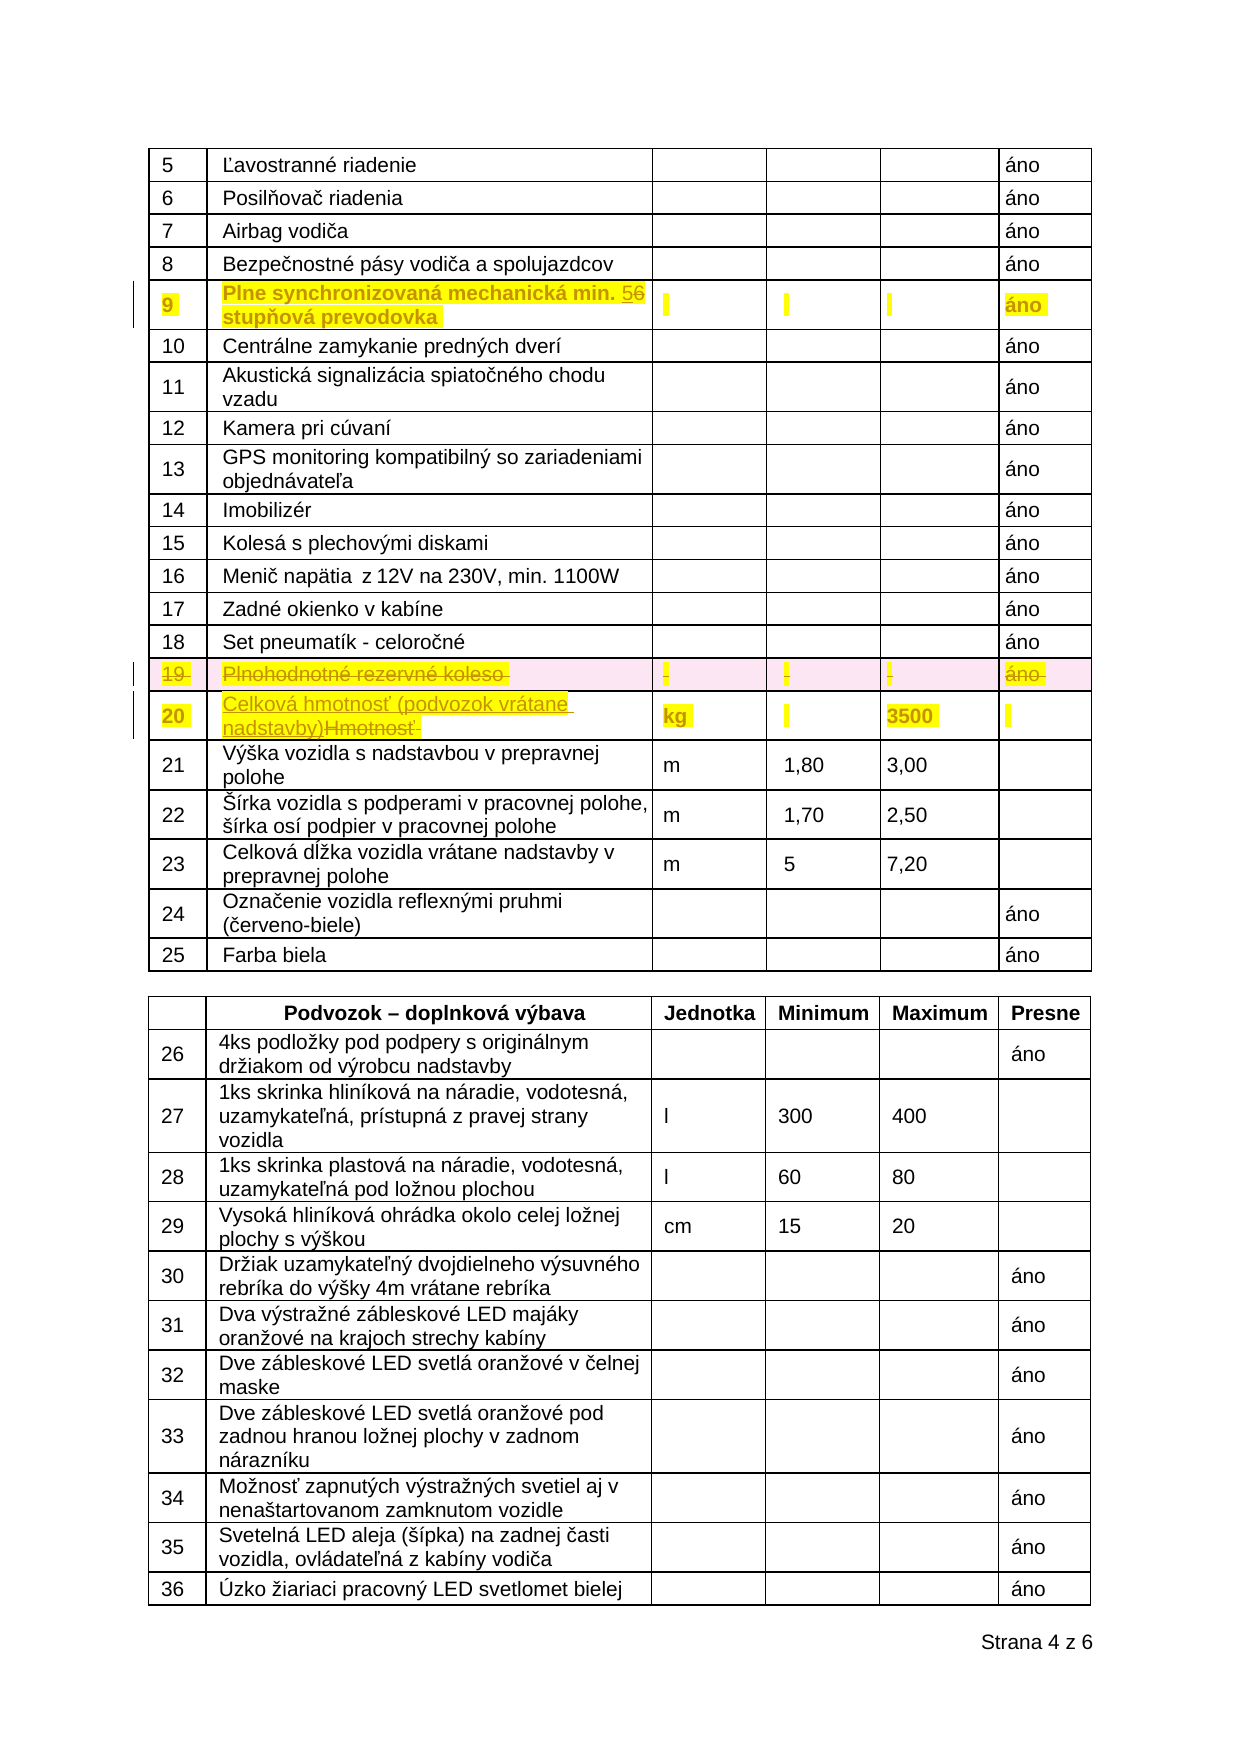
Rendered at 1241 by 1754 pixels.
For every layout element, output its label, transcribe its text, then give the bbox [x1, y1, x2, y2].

table_cell [881, 215, 998, 246]
table_header Maximum [880, 997, 998, 1028]
table_cell Ľavostranné riadenie [208, 149, 652, 181]
table_cell áno [1000, 495, 1091, 526]
table_header Jednotka [652, 997, 765, 1028]
table_cell 21 [150, 741, 206, 789]
table_cell Plne synchronizovaná mechanická min. stupňová prevodovka [208, 281, 652, 328]
table_cell Možnosť zapnutých výstražných svetiel aj v nenaštartovanom zamknutom vozidle [207, 1474, 651, 1522]
table_cell 60 [766, 1153, 879, 1201]
table_cell [208, 692, 222, 739]
table_cell [767, 890, 880, 937]
table_cell [767, 182, 880, 213]
table_cell 80 [880, 1153, 998, 1201]
table_cell [653, 149, 766, 181]
table_cell áno [1000, 445, 1091, 493]
table_cell [999, 1080, 1090, 1151]
table_cell [767, 692, 880, 739]
table_cell áno [1000, 412, 1091, 443]
table_cell [653, 890, 766, 937]
table_cell [881, 363, 998, 411]
table_cell [880, 1301, 998, 1349]
table_cell Kamera pri cúvaní [208, 412, 652, 443]
table_cell áno [999, 1400, 1090, 1472]
table_cell [652, 1252, 765, 1300]
table_cell 5 [150, 149, 206, 181]
table_cell Držiak uzamykateľný dvojdielneho výsuvného rebríka do výšky 4m vrátane rebríka [207, 1252, 651, 1300]
table_cell áno [1000, 182, 1091, 213]
table_cell 24 [150, 890, 206, 937]
table_cell [767, 939, 880, 970]
table_cell [653, 445, 766, 493]
table_cell Výška vozidla s nadstavbou v prepravnej polohe [208, 741, 652, 789]
table_cell [767, 215, 880, 246]
table_cell 1,70 [767, 791, 880, 838]
table_cell [881, 248, 998, 279]
table_cell [767, 626, 880, 657]
table_cell [766, 1301, 879, 1349]
table_cell 1ks skrinka plastová na náradie, vodotesná, uzamykateľná pod ložnou plochou [207, 1153, 651, 1201]
table_cell [653, 248, 766, 279]
table_cell 4ks podložky pod podpery s originálnym držiakom od výrobcu nadstavby [207, 1030, 651, 1078]
table_cell [421, 692, 652, 739]
table_cell 20 [150, 692, 206, 739]
table_cell 1ks skrinka hliníková na náradie, vodotesná, uzamykateľná, prístupná z pravej strany vozidla [207, 1080, 651, 1151]
table_cell [881, 560, 998, 591]
table_cell [766, 1030, 879, 1078]
table_cell 26 [149, 1030, 205, 1078]
table_cell Posilňovač riadenia [208, 182, 652, 213]
table_cell 12 [150, 412, 206, 443]
table_cell [653, 215, 766, 246]
table_cell Svetelná LED aleja (šípka) na zadnej časti vozidla, ovládateľná z kabíny vodiča [207, 1523, 651, 1571]
table_cell l [652, 1080, 765, 1151]
table_cell Šírka vozidla s podperami v pracovnej polohe, šírka osí podpier v pracovnej polohe [208, 791, 652, 838]
table_cell 13 [150, 445, 206, 493]
table_cell Farba biela [208, 939, 652, 970]
table_cell [653, 560, 766, 591]
table_cell Bezpečnostné pásy vodiča a spolujazdcov [208, 248, 652, 279]
table_cell 15 [150, 527, 206, 559]
table_cell Dve zábleskové LED svetlá oranžové pod zadnou hranou ložnej plochy v zadnom nárazníku [207, 1400, 651, 1472]
table_cell 8 [150, 248, 206, 279]
table_cell [652, 1351, 765, 1399]
table_cell áno [1000, 149, 1091, 181]
table_cell 16 [150, 560, 206, 591]
table_cell 29 [149, 1202, 205, 1250]
table_cell 23 [150, 840, 206, 888]
table_cell [880, 1523, 998, 1571]
table_cell Set pneumatík - celoročné [208, 626, 652, 657]
table_cell áno [1000, 626, 1091, 657]
table_cell GPS monitoring kompatibilný so zariadeniami objednávateľa [208, 445, 652, 493]
table_cell [1000, 840, 1091, 888]
table_cell Airbag vodiča [208, 215, 652, 246]
table_cell [652, 1030, 765, 1078]
table_cell áno [1000, 593, 1091, 624]
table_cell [207, 1573, 651, 1604]
table_cell 300 [766, 1080, 879, 1151]
table_cell Centrálne zamykanie predných dverí [208, 330, 652, 361]
table_cell [653, 281, 766, 328]
table_header [149, 997, 205, 1028]
table_cell [653, 593, 766, 624]
table_cell [766, 1252, 879, 1300]
table_cell áno [999, 1474, 1090, 1522]
table_cell 17 [150, 593, 206, 624]
table_cell [881, 939, 998, 970]
table_cell Dve zábleskové LED svetlá oranžové v čelnej maske [207, 1351, 651, 1399]
table_cell áno [1000, 248, 1091, 279]
table_cell 25 [150, 939, 206, 970]
table_cell [881, 890, 998, 937]
table_cell áno [1000, 890, 1091, 937]
table_cell áno [1000, 281, 1091, 328]
table_cell m [653, 840, 766, 888]
table_cell [767, 445, 880, 493]
table_cell 18 [150, 626, 206, 657]
table_cell Kolesá s plechovými diskami [208, 527, 652, 559]
table_cell Vysoká hliníková ohrádka okolo celej ložnej plochy s výškou [207, 1202, 651, 1250]
table_cell [766, 1523, 879, 1571]
table_cell [766, 1474, 879, 1522]
table_cell [880, 1252, 998, 1300]
table_cell Menič napätia z 12V na 230V, min. 1100W [208, 560, 652, 591]
table_cell áno [999, 1351, 1090, 1399]
table_cell [881, 495, 998, 526]
table_cell l [652, 1153, 765, 1201]
table_cell [766, 1573, 879, 1604]
table_cell 34 [149, 1474, 205, 1522]
table_cell [766, 1400, 879, 1472]
table_cell 30 [149, 1252, 205, 1300]
table_cell [881, 149, 998, 181]
table_cell [653, 495, 766, 526]
table_cell Imobilizér [208, 495, 652, 526]
table_cell [767, 527, 880, 559]
table_cell [880, 1030, 998, 1078]
table_cell [767, 248, 880, 279]
table_cell [881, 330, 998, 361]
table_cell áno [1000, 363, 1091, 411]
table_cell 400 [880, 1080, 998, 1151]
table_cell [767, 495, 880, 526]
table_cell [766, 1351, 879, 1399]
table_cell áno [999, 1523, 1090, 1571]
table_cell [881, 412, 998, 443]
table_cell 14 [150, 495, 206, 526]
table_cell [999, 1202, 1090, 1250]
table_cell [653, 330, 766, 361]
table_cell áno [999, 1573, 1090, 1604]
table_cell 3,00 [881, 741, 998, 789]
table_cell 27 [149, 1080, 205, 1151]
table_cell 28 [149, 1153, 205, 1201]
table_cell Akustická signalizácia spiatočného chodu vzadu [208, 363, 652, 411]
table_cell 35 [149, 1523, 205, 1571]
table_cell Označenie vozidla reflexnými pruhmi (červeno-biele) [208, 890, 652, 937]
table_cell m [653, 741, 766, 789]
table_cell [880, 1573, 998, 1604]
table_cell Dva výstražné zábleskové LED majáky oranžové na krajoch strechy kabíny [207, 1301, 651, 1349]
table_cell 11 [150, 363, 206, 411]
table_cell [653, 527, 766, 559]
table_cell áno [1000, 527, 1091, 559]
table_cell áno [1000, 215, 1091, 246]
table_cell [881, 593, 998, 624]
table_cell áno [999, 1301, 1090, 1349]
table_cell [881, 626, 998, 657]
table_cell [767, 412, 880, 443]
table_cell 20 [880, 1202, 998, 1250]
table_cell [1000, 741, 1091, 789]
table_cell 3500 [881, 692, 998, 739]
table_cell 2,50 [881, 791, 998, 838]
table_cell [652, 1400, 765, 1472]
table_cell [652, 1523, 765, 1571]
table_cell [881, 182, 998, 213]
table_cell [767, 149, 880, 181]
table_cell 6 [150, 182, 206, 213]
table_cell [767, 281, 880, 328]
table_cell 7 [150, 215, 206, 246]
table_cell [652, 1301, 765, 1349]
table_cell [653, 363, 766, 411]
table_cell Celková dĺžka vozidla vrátane nadstavby v prepravnej polohe [208, 840, 652, 888]
table_cell kg [653, 692, 766, 739]
table_header Minimum [766, 997, 879, 1028]
table_cell [652, 1573, 765, 1604]
table_cell [653, 182, 766, 213]
table_cell [653, 626, 766, 657]
table_cell m [653, 791, 766, 838]
table_cell [652, 1474, 765, 1522]
table_header Presne [999, 997, 1090, 1028]
table_cell 5 [767, 840, 880, 888]
table_cell áno [1000, 330, 1091, 361]
table_cell [767, 363, 880, 411]
table_cell [999, 1153, 1090, 1201]
table_cell áno [999, 1252, 1090, 1300]
table_cell cm [652, 1202, 765, 1250]
table_cell 33 [149, 1400, 205, 1472]
table_cell áno [1000, 560, 1091, 591]
table_cell [880, 1351, 998, 1399]
table_cell 31 [149, 1301, 205, 1349]
table_cell 36 [149, 1573, 205, 1604]
table_cell [1000, 692, 1091, 739]
table_cell áno [999, 1030, 1090, 1078]
table_header Podvozok – doplnková výbava [207, 997, 651, 1028]
table_cell 7,20 [881, 840, 998, 888]
table_cell [881, 281, 998, 328]
table_cell áno [1000, 939, 1091, 970]
table_cell [880, 1474, 998, 1522]
table_cell 32 [149, 1351, 205, 1399]
table_cell [653, 412, 766, 443]
table_cell [1000, 791, 1091, 838]
table_cell [767, 593, 880, 624]
table_cell Zadné okienko v kabíne [208, 593, 652, 624]
table_cell [767, 560, 880, 591]
table_cell 1,80 [767, 741, 880, 789]
table_cell [767, 330, 880, 361]
table_cell 22 [150, 791, 206, 838]
table_cell [880, 1400, 998, 1472]
table_cell [881, 527, 998, 559]
table_cell 10 [150, 330, 206, 361]
table_cell 15 [766, 1202, 879, 1250]
table_cell 9 [150, 281, 206, 328]
table_cell [653, 939, 766, 970]
table_cell [881, 445, 998, 493]
